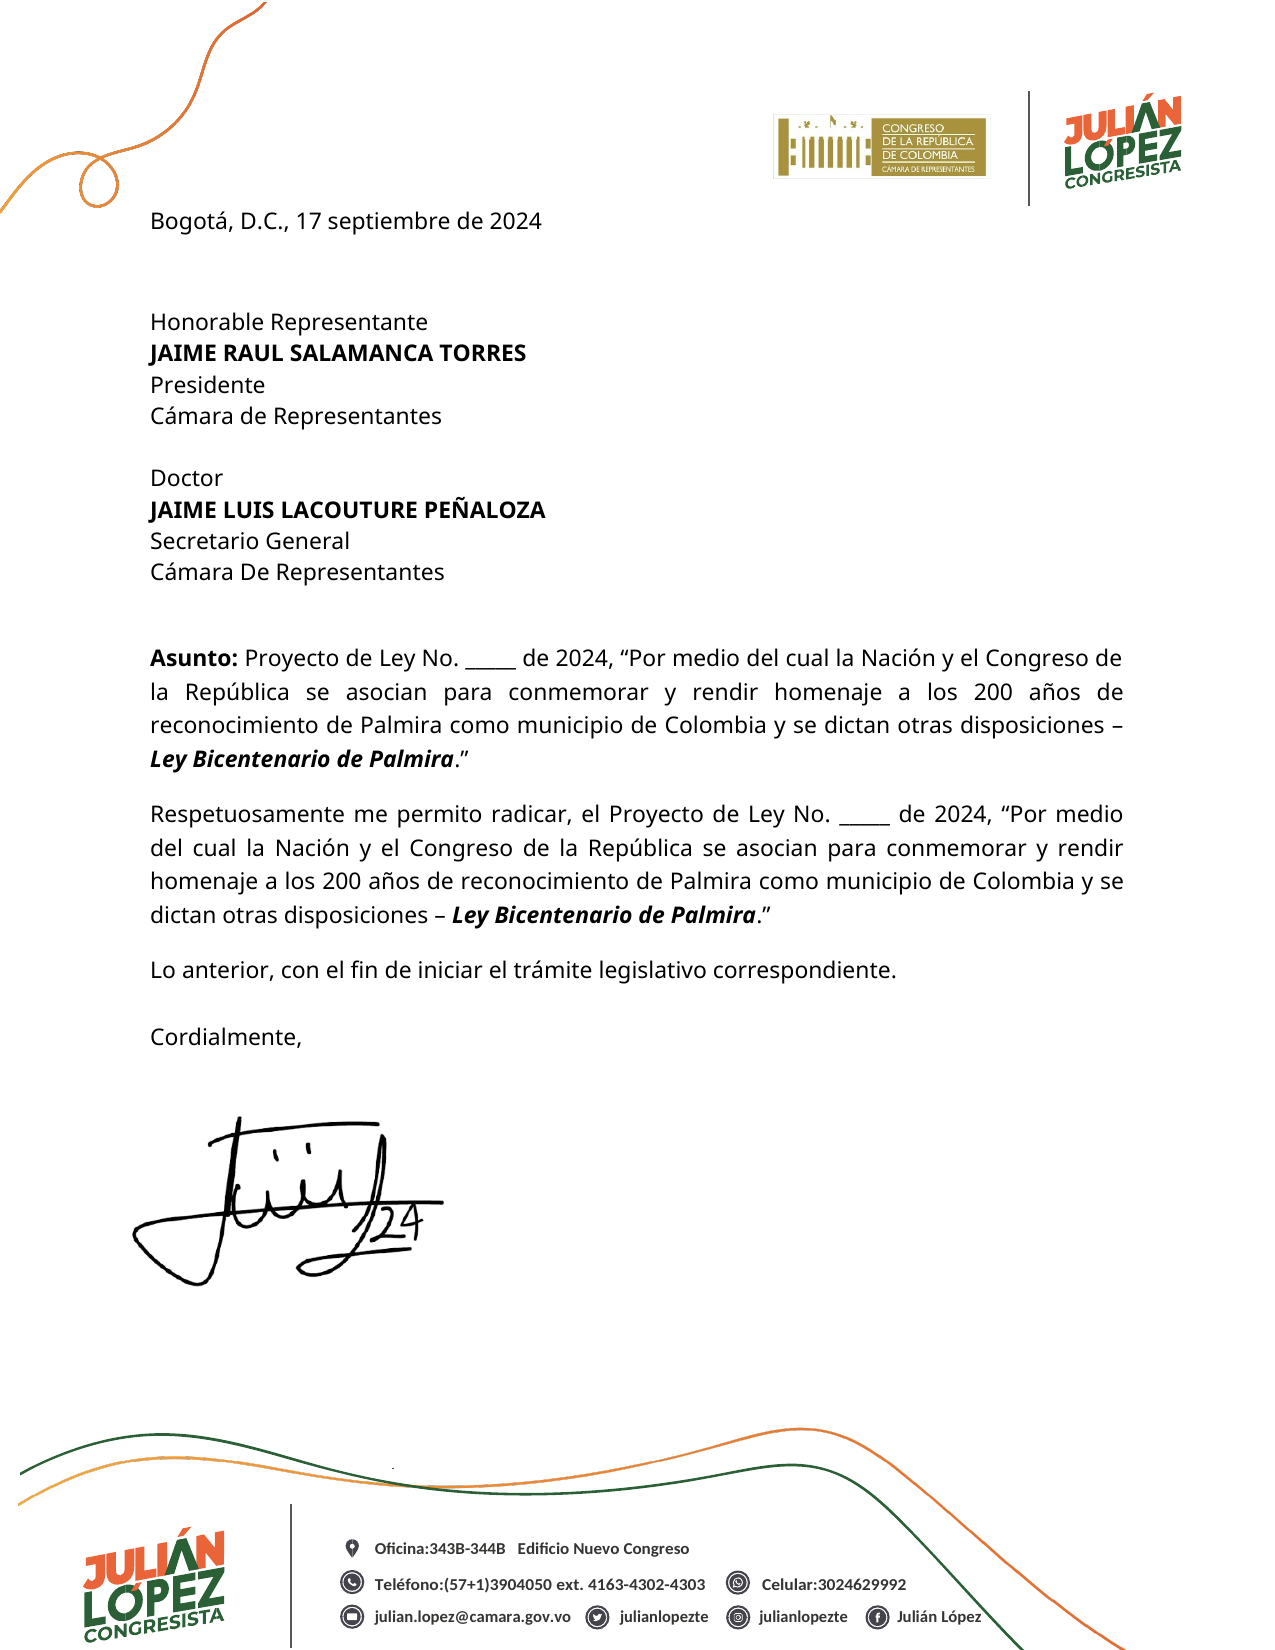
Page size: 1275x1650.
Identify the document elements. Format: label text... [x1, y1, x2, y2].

picture [773, 114, 991, 179]
text Lo anterior, con el fin de iniciar el trámite legislativo correspondiente. [150, 953, 1125, 985]
picture [101, 1090, 489, 1332]
picture [0, 2, 267, 214]
text Bogotá, D.C., 17 septiembre de 2024 [150, 205, 1125, 236]
text Cámara De Representantes [150, 556, 1125, 587]
text Secretario General [150, 525, 1125, 556]
text Asunto: Proyecto de Ley No. _____ de 2024, “Por medio del cual la Nación y el Congreso de la República se asocian para conmemorar y rendir homenaje a los 200 años de reconocimiento de Palmira como municipio de Colombia y se dictan otras disposiciones – Ley Bicentenario de Palmira.” [150, 642, 1124, 774]
picture [18, 1427, 1259, 1650]
text JAIME RAUL SALAMANCA TORRES [150, 337, 1125, 368]
text JAIME LUIS LACOUTURE PEÑALOZA [150, 493, 1125, 525]
text Cordialmente, [150, 1021, 1125, 1052]
text Respetuosamente me permito radicar, el Proyecto de Ley No. _____ de 2024, “Por medio del cual la Nación y el Congreso de la República se asocian para conmemorar y rendir homenaje a los 200 años de reconocimiento de Palmira como municipio de Colombia y se dictan otras disposiciones – Ley Bicentenario de Palmira.” [150, 798, 1125, 930]
text Presidente [150, 368, 1125, 400]
text Doctor [150, 462, 1125, 493]
text Cámara de Representantes [150, 400, 1125, 431]
text Honorable Representante [150, 306, 1125, 337]
